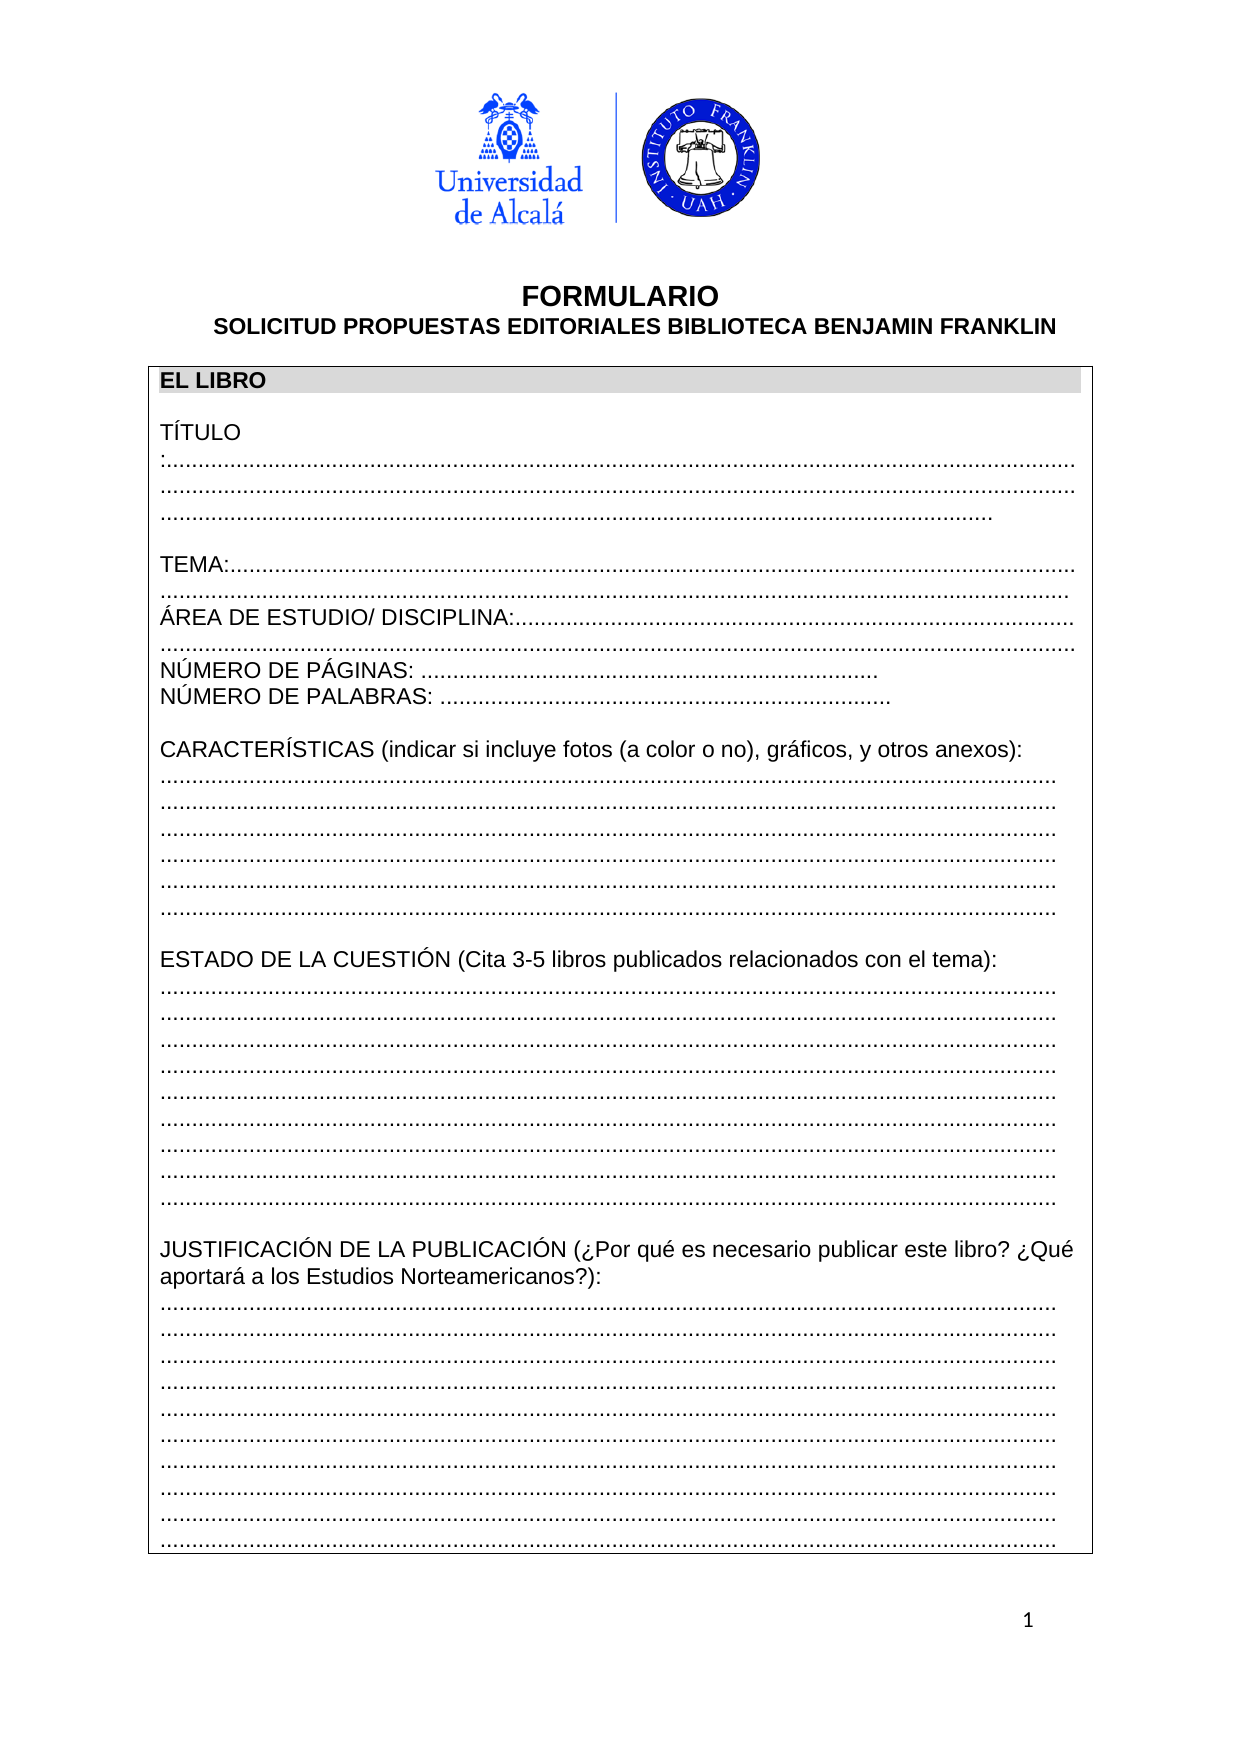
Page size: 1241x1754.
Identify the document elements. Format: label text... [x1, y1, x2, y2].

text FORMULARIO [118, 279, 1122, 313]
picture [400, 67, 799, 248]
text SOLICITUD PROPUESTAS EDITORIALES BIBLIOTECA BENJAMIN FRANKLIN [148, 313, 1122, 339]
